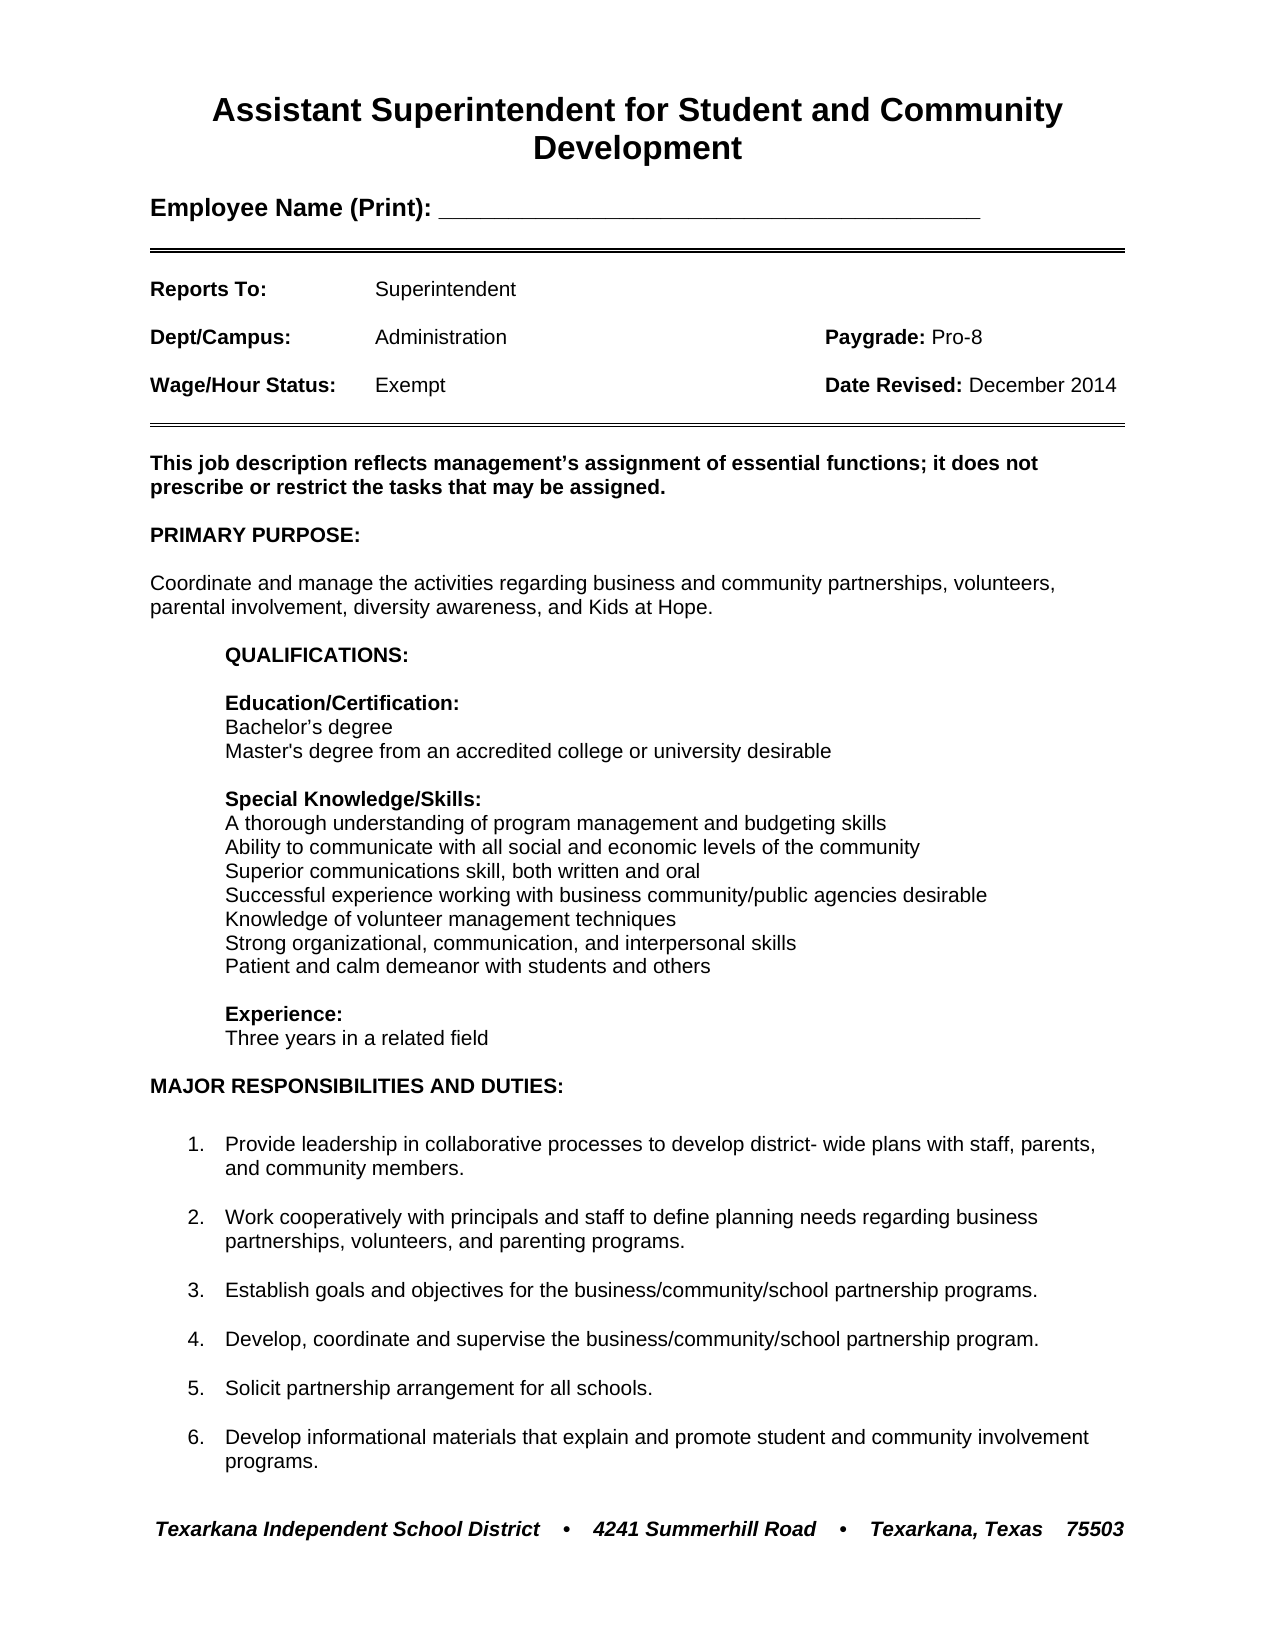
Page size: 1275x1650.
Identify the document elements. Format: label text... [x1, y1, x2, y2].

text Superior communications skill, both written and oral [150, 858, 1125, 882]
text Education/Certification: [150, 691, 1125, 715]
text Special Knowledge/Skills: [150, 787, 1125, 811]
list Provide leadership in collaborative processes to develop district- wide plans with staff, parents, and community members. [187, 1132, 1125, 1180]
text Patient and calm demeanor with students and others [150, 954, 1125, 978]
text QUALIFICATIONS: [150, 643, 1125, 667]
list Work cooperatively with principals and staff to define planning needs regarding business partnerships, volunteers, and parenting programs. [187, 1205, 1125, 1253]
text PRIMARY PURPOSE: [150, 523, 1200, 547]
text Experience: [150, 1002, 1125, 1026]
list Develop informational materials that explain and promote student and community involvement programs. [187, 1425, 1125, 1473]
text Employee Name (Print): _______________________________________ [150, 193, 1125, 222]
text Successful experience working with business community/public agencies desirable [150, 882, 1125, 906]
list Establish goals and objectives for the business/community/school partnership programs. [187, 1278, 1125, 1302]
text Ability to communicate with all social and economic levels of the community [150, 834, 1125, 858]
text Bachelor’s degree [150, 715, 1125, 739]
text Strong organizational, communication, and interpersonal skills [150, 930, 1125, 954]
text Coordinate and manage the activities regarding business and community partnerships, volunteers, parental involvement, diversity awareness, and Kids at Hope. [150, 571, 1125, 619]
text Three years in a related field [150, 1026, 1125, 1050]
text Master's degree from an accredited college or university desirable [150, 739, 1125, 763]
text Reports To: Superintendent [150, 277, 1200, 301]
text Knowledge of volunteer management techniques [150, 906, 1125, 930]
list Develop, coordinate and supervise the business/community/school partnership program. [187, 1327, 1125, 1351]
list Solicit partnership arrangement for all schools. [187, 1376, 1125, 1400]
text Wage/Hour Status: Exempt Date Revised: December 2014 [150, 372, 1200, 396]
text Assistant Superintendent for Student and Community Development [150, 90, 1125, 167]
text A thorough understanding of program management and budgeting skills [150, 811, 1125, 834]
text MAJOR RESPONSIBILITIES AND DUTIES: [150, 1074, 1200, 1098]
text This job description reflects management’s assignment of essential functions; it does not prescribe or restrict the tasks that may be assigned. [150, 451, 1125, 499]
text Dept/Campus: Administration Paygrade: Pro-8 [150, 324, 1200, 348]
